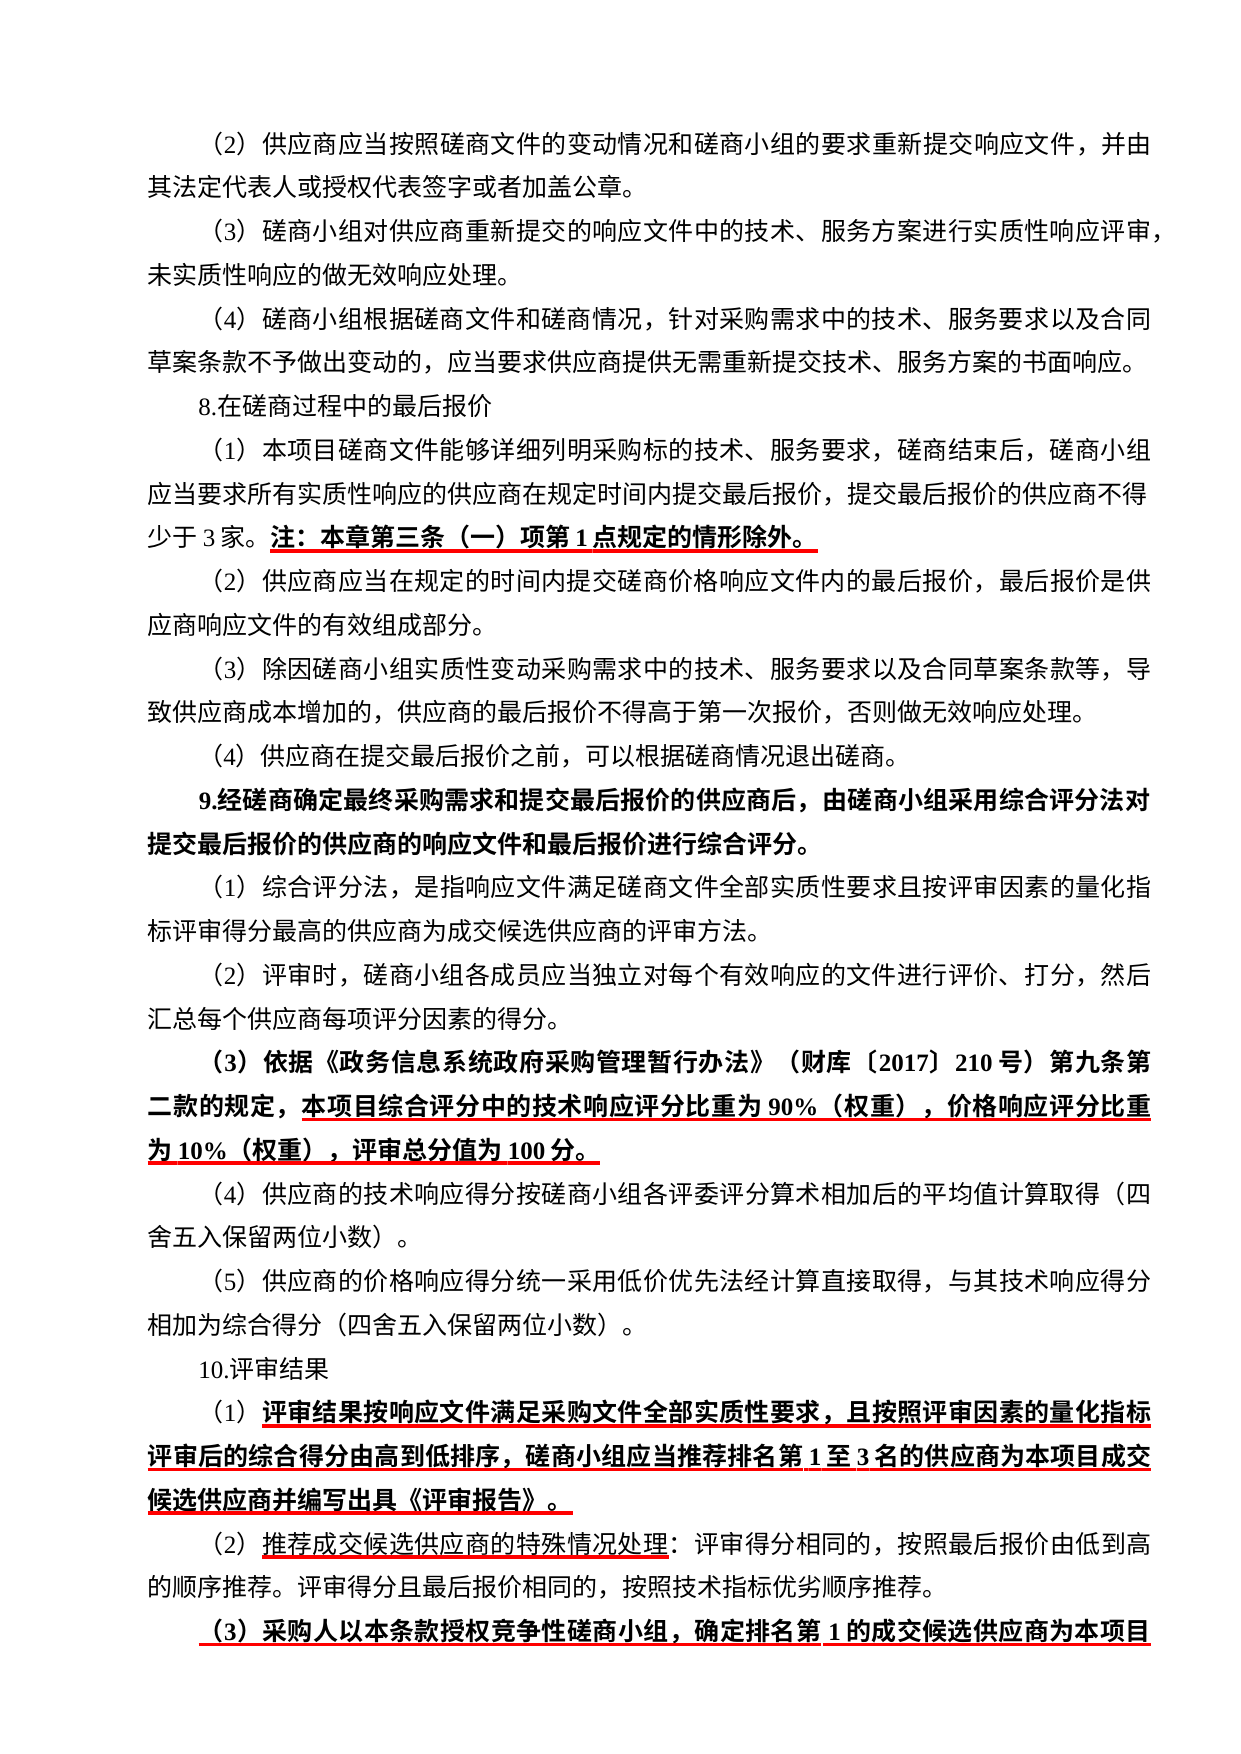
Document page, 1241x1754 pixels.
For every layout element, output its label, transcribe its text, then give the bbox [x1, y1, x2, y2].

text （2）供应商应当在规定的时间内提交磋商价格响应文件内的最后报价，最后报价是供应商响应文件的有效组成部分。 [148, 556, 1152, 643]
text （2）评审时，磋商小组各成员应当独立对每个有效响应的文件进行评价、打分，然后汇总每个供应商每项评分因素的得分。 [148, 949, 1152, 1037]
text （4）磋商小组根据磋商文件和磋商情况，针对采购需求中的技术、服务要求以及合同草案条款不予做出变动的，应当要求供应商提供无需重新提交技术、服务方案的书面响应。 [148, 293, 1152, 381]
text 10.评审结果 [148, 1343, 1152, 1387]
text （1）综合评分法，是指响应文件满足磋商文件全部实质性要求且按评审因素的量化指标评审得分最高的供应商为成交候选供应商的评审方法。 [148, 862, 1152, 949]
text （3）依据《政务信息系统政府采购管理暂行办法》（财库〔2017〕210号）第九条第二款的规定，本项目综合评分中的技术响应评分比重为90%（权重），价格响应评分比重为10%（权重），评审总分值为100分。 [148, 1037, 1152, 1168]
text （1）本项目磋商文件能够详细列明采购标的技术、服务要求，磋商结束后，磋商小组应当要求所有实质性响应的供应商在规定时间内提交最后报价，提交最后报价的供应商不得少于3家。注：本章第三条（一）项第1点规定的情形除外。 [148, 424, 1152, 556]
text （2）供应商应当按照磋商文件的变动情况和磋商小组的要求重新提交响应文件，并由其法定代表人或授权代表签字或者加盖公章。 [148, 118, 1152, 206]
text （5）供应商的价格响应得分统一采用低价优先法经计算直接取得，与其技术响应得分相加为综合得分（四舍五入保留两位小数）。 [148, 1256, 1152, 1343]
text （3）磋商小组对供应商重新提交的响应文件中的技术、服务方案进行实质性响应评审，未实质性响应的做无效响应处理。 [148, 206, 1152, 293]
text （4）供应商在提交最后报价之前，可以根据磋商情况退出磋商。 [148, 731, 1152, 774]
text （3）除因磋商小组实质性变动采购需求中的技术、服务要求以及合同草案条款等，导致供应商成本增加的，供应商的最后报价不得高于第一次报价，否则做无效响应处理。 [148, 643, 1152, 731]
text 9.经磋商确定最终采购需求和提交最后报价的供应商后，由磋商小组采用综合评分法对提交最后报价的供应商的响应文件和最后报价进行综合评分。 [148, 774, 1152, 862]
text 8.在磋商过程中的最后报价 [148, 381, 1152, 424]
text （1）评审结果按响应文件满足采购文件全部实质性要求，且按照评审因素的量化指标评审后的综合得分由高到低排序，磋商小组应当推荐排名第1至3名的供应商为本项目成交候选供应商并编写出具《评审报告》。 [148, 1387, 1152, 1518]
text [148, 1606, 1152, 1649]
text （2）推荐成交候选供应商的特殊情况处理：评审得分相同的，按照最后报价由低到高的顺序推荐。评审得分且最后报价相同的，按照技术指标优劣顺序推荐。 [148, 1518, 1152, 1606]
text （4）供应商的技术响应得分按磋商小组各评委评分算术相加后的平均值计算取得（四舍五入保留两位小数）。 [148, 1168, 1152, 1256]
